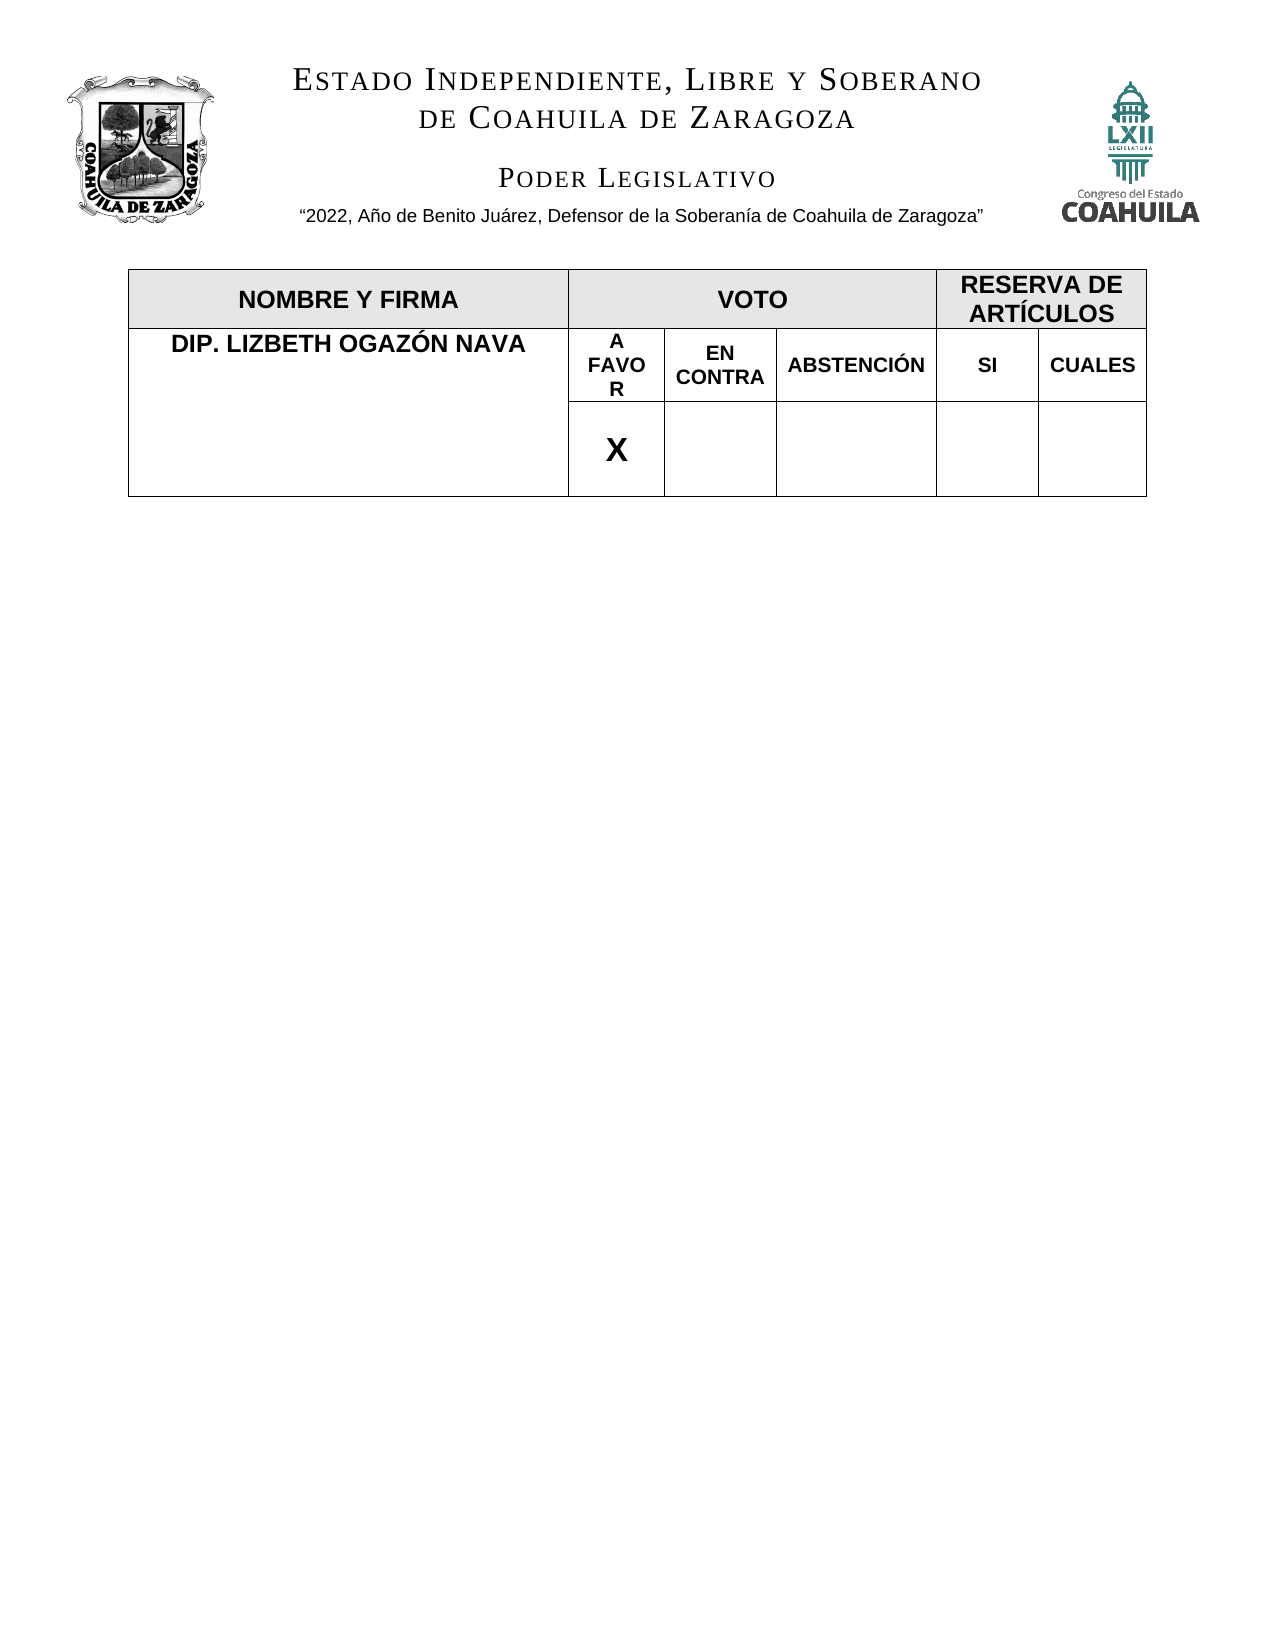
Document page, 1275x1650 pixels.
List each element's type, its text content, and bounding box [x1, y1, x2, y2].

table_cell DIP. LIZBETH OGAZÓN NAVA [129, 329, 568, 496]
table_cell A FAVOR [569, 329, 664, 401]
picture [66, 76, 215, 223]
table_cell EN CONTRA [665, 329, 776, 401]
table_header VOTO [569, 270, 936, 328]
table_cell ABSTENCIÓN [777, 329, 936, 401]
table_cell [777, 402, 936, 496]
table_cell CUALES [1039, 329, 1146, 401]
table_cell [937, 402, 1038, 496]
table_header RESERVA DE ARTÍCULOS [937, 270, 1146, 328]
picture [1052, 66, 1212, 234]
table_cell X [569, 402, 664, 496]
table_header NOMBRE Y FIRMA [129, 270, 568, 328]
table_cell [1039, 402, 1146, 496]
table_cell SI [937, 329, 1038, 401]
table_cell [665, 402, 776, 496]
